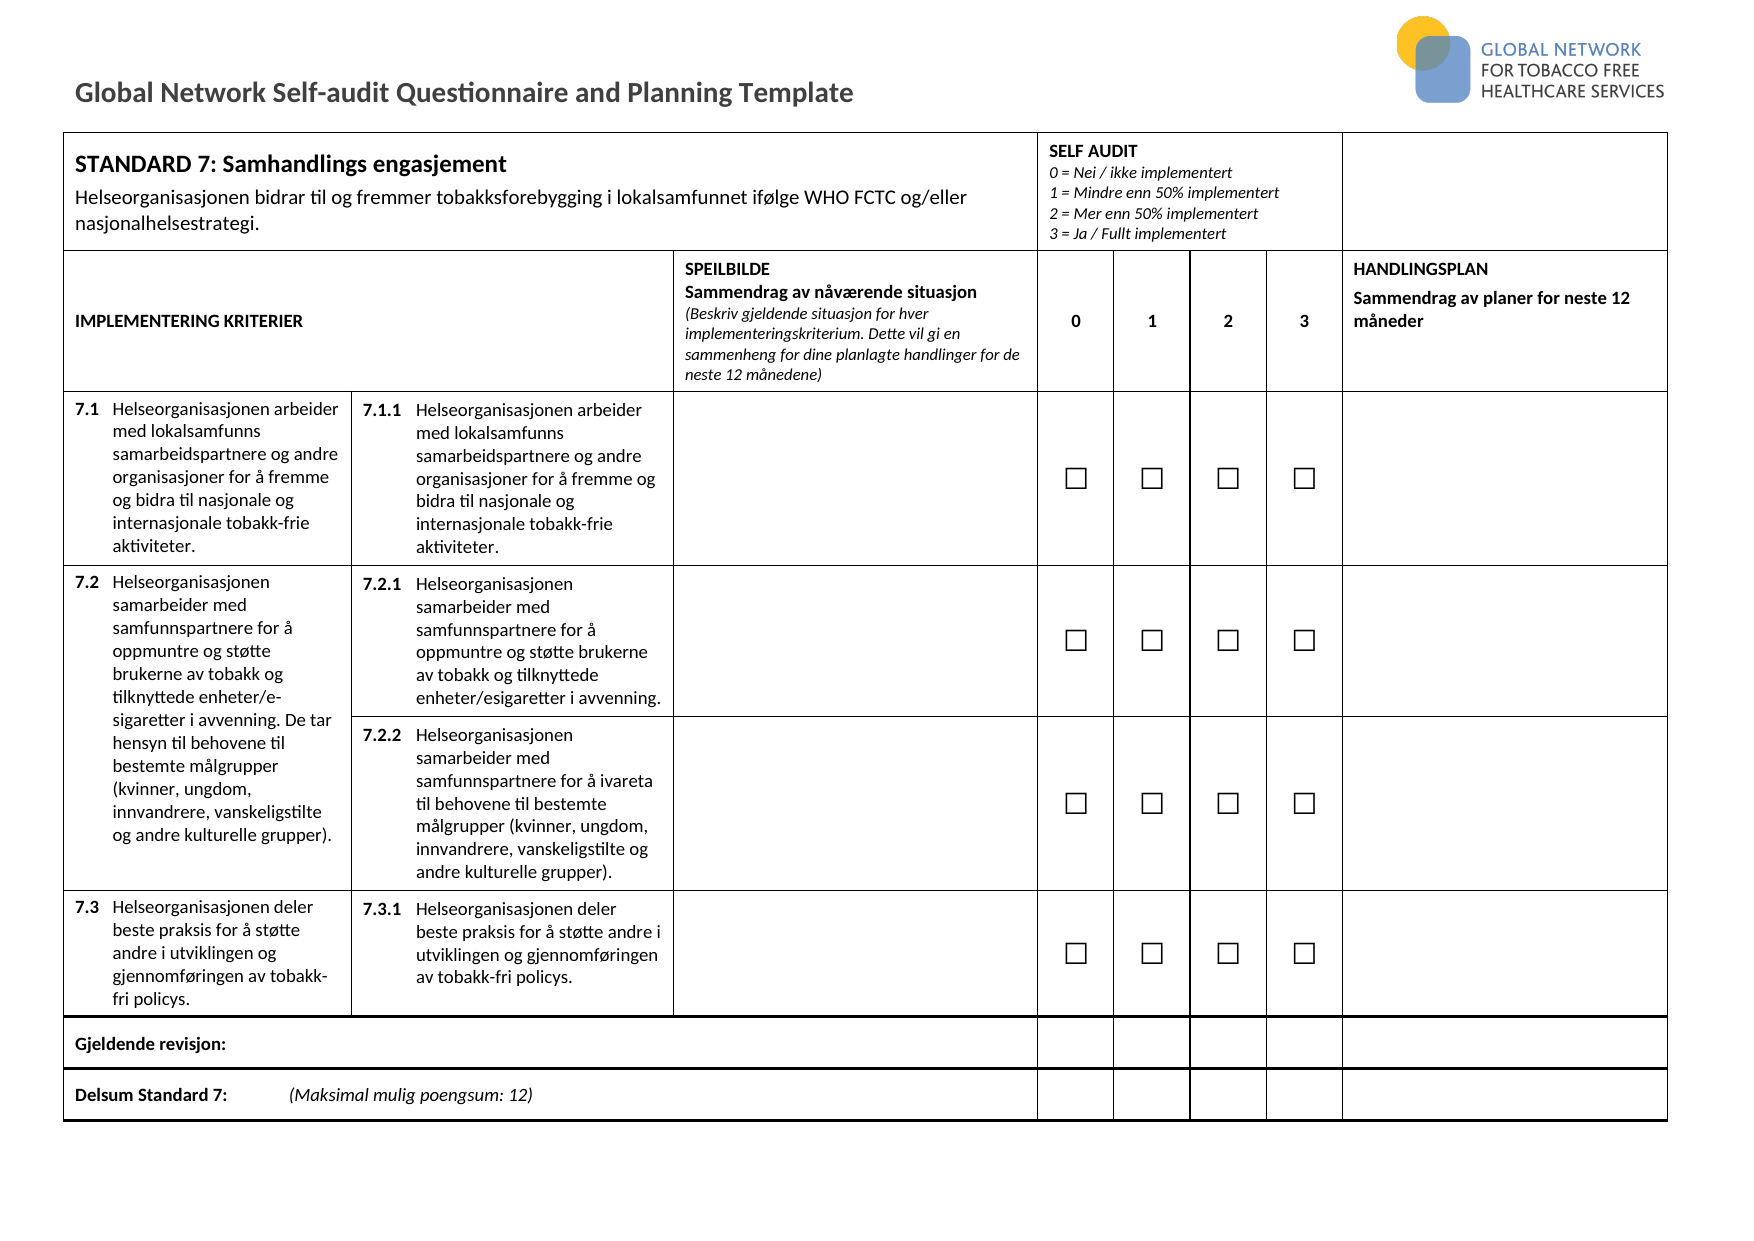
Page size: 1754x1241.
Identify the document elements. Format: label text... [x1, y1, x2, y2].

table_cell [1343, 566, 1667, 716]
table_cell [1267, 1070, 1342, 1118]
table_cell [674, 717, 1037, 889]
table_cell 3 [1267, 251, 1342, 391]
table_cell [1191, 891, 1266, 1015]
table_cell [1114, 566, 1189, 716]
table_cell Helseorganisasjonen arbeider med lokalsamfunns samarbeidspartnere og andre organisasjoner for å fremme og bidra til nasjonale og internasjonale tobakk-frie aktiviteter. [352, 392, 673, 564]
table_cell [674, 891, 1037, 1015]
table_cell [1343, 891, 1667, 1015]
table_cell [1038, 1070, 1113, 1118]
table_cell Delsum Standard 7: (Maksimal mulig poengsum: 12) [64, 1070, 1037, 1118]
table_cell Helseorganisasjonen deler beste praksis for å støtte andre i utviklingen og gjennomføringen av tobakk-fri policys. [352, 891, 673, 1015]
table_cell [1191, 566, 1266, 716]
table_cell IMPLEMENTERING KRITERIER [64, 251, 673, 391]
table_cell Helseorganisasjonen deler beste praksis for å støtte andre i utviklingen og gjennomføringen av tobakk-fri policys. [64, 891, 351, 1015]
table_cell [1343, 392, 1667, 564]
table_header [1343, 133, 1667, 250]
table_cell [1038, 891, 1113, 1015]
table_cell [1191, 717, 1266, 889]
table_cell [1114, 717, 1189, 889]
table_cell [1343, 1018, 1667, 1067]
table_cell [674, 566, 1037, 716]
table_cell [1038, 717, 1113, 889]
table_cell Gjeldende revisjon: [64, 1018, 1037, 1067]
table_cell 1 [1114, 251, 1189, 391]
table_cell [1038, 392, 1113, 564]
table_cell [674, 392, 1037, 564]
table_cell Helseorganisasjonen samarbeider med samfunnspartnere for å oppmuntre og støtte brukerne av tobakk og tilknyttede enheter/e-sigaretter i avvenning. De tar hensyn til behovene til bestemte målgrupper (kvinner, ungdom, innvandrere, vanskeligstilte og andre kulturelle grupper). [64, 566, 351, 889]
table_cell Helseorganisasjonen samarbeider med samfunnspartnere for å oppmuntre og støtte brukerne av tobakk og tilknyttede enheter/esigaretter i avvenning. [352, 566, 673, 716]
table_cell [1191, 1070, 1266, 1118]
table_cell HANDLINGSPLAN Sammendrag av planer for neste 12 måneder [1343, 251, 1667, 391]
table_cell [1267, 891, 1342, 1015]
table_cell 2 [1191, 251, 1266, 391]
table_cell 0 [1038, 251, 1113, 391]
table_cell [1114, 392, 1189, 564]
table_cell Helseorganisasjonen arbeider med lokalsamfunns samarbeidspartnere og andre organisasjoner for å fremme og bidra til nasjonale og internasjonale tobakk-frie aktiviteter. [64, 392, 351, 564]
table_cell [1267, 392, 1342, 564]
table_cell [1114, 1070, 1189, 1118]
table_cell Helseorganisasjonen samarbeider med samfunnspartnere for å ivareta til behovene til bestemte målgrupper (kvinner, ungdom, innvandrere, vanskeligstilte og andre kulturelle grupper). [352, 717, 673, 889]
table_cell SPEILBILDE Sammendrag av nåværende situasjon (Beskriv gjeldende situasjon for hver implementeringskriterium. Dette vil gi en sammenheng for dine planlagte handlinger for de neste 12 månedene) [674, 251, 1037, 391]
table_cell [1114, 891, 1189, 1015]
table_header SELF AUDIT 0 = Nei / ikke implementert 1 = Mindre enn 50% implementert 2 = Mer enn 50% implementert 3 = Ja / Fullt implementert [1038, 133, 1342, 250]
table_cell [1038, 1018, 1113, 1067]
picture [1396, 16, 1672, 108]
table_header STANDARD 7: Samhandlings engasjement Helseorganisasjonen bidrar til og fremmer tobakksforebygging i lokalsamfunnet ifølge WHO FCTC og/eller nasjonalhelsestrategi. [64, 133, 1037, 250]
table_cell [1267, 566, 1342, 716]
table_cell [1267, 1018, 1342, 1067]
table_cell [1191, 1018, 1266, 1067]
table_cell [1343, 717, 1667, 889]
table_cell [1267, 717, 1342, 889]
table_cell [1191, 392, 1266, 564]
table_cell [1038, 566, 1113, 716]
table_cell [1343, 1070, 1667, 1118]
table_cell [1114, 1018, 1189, 1067]
